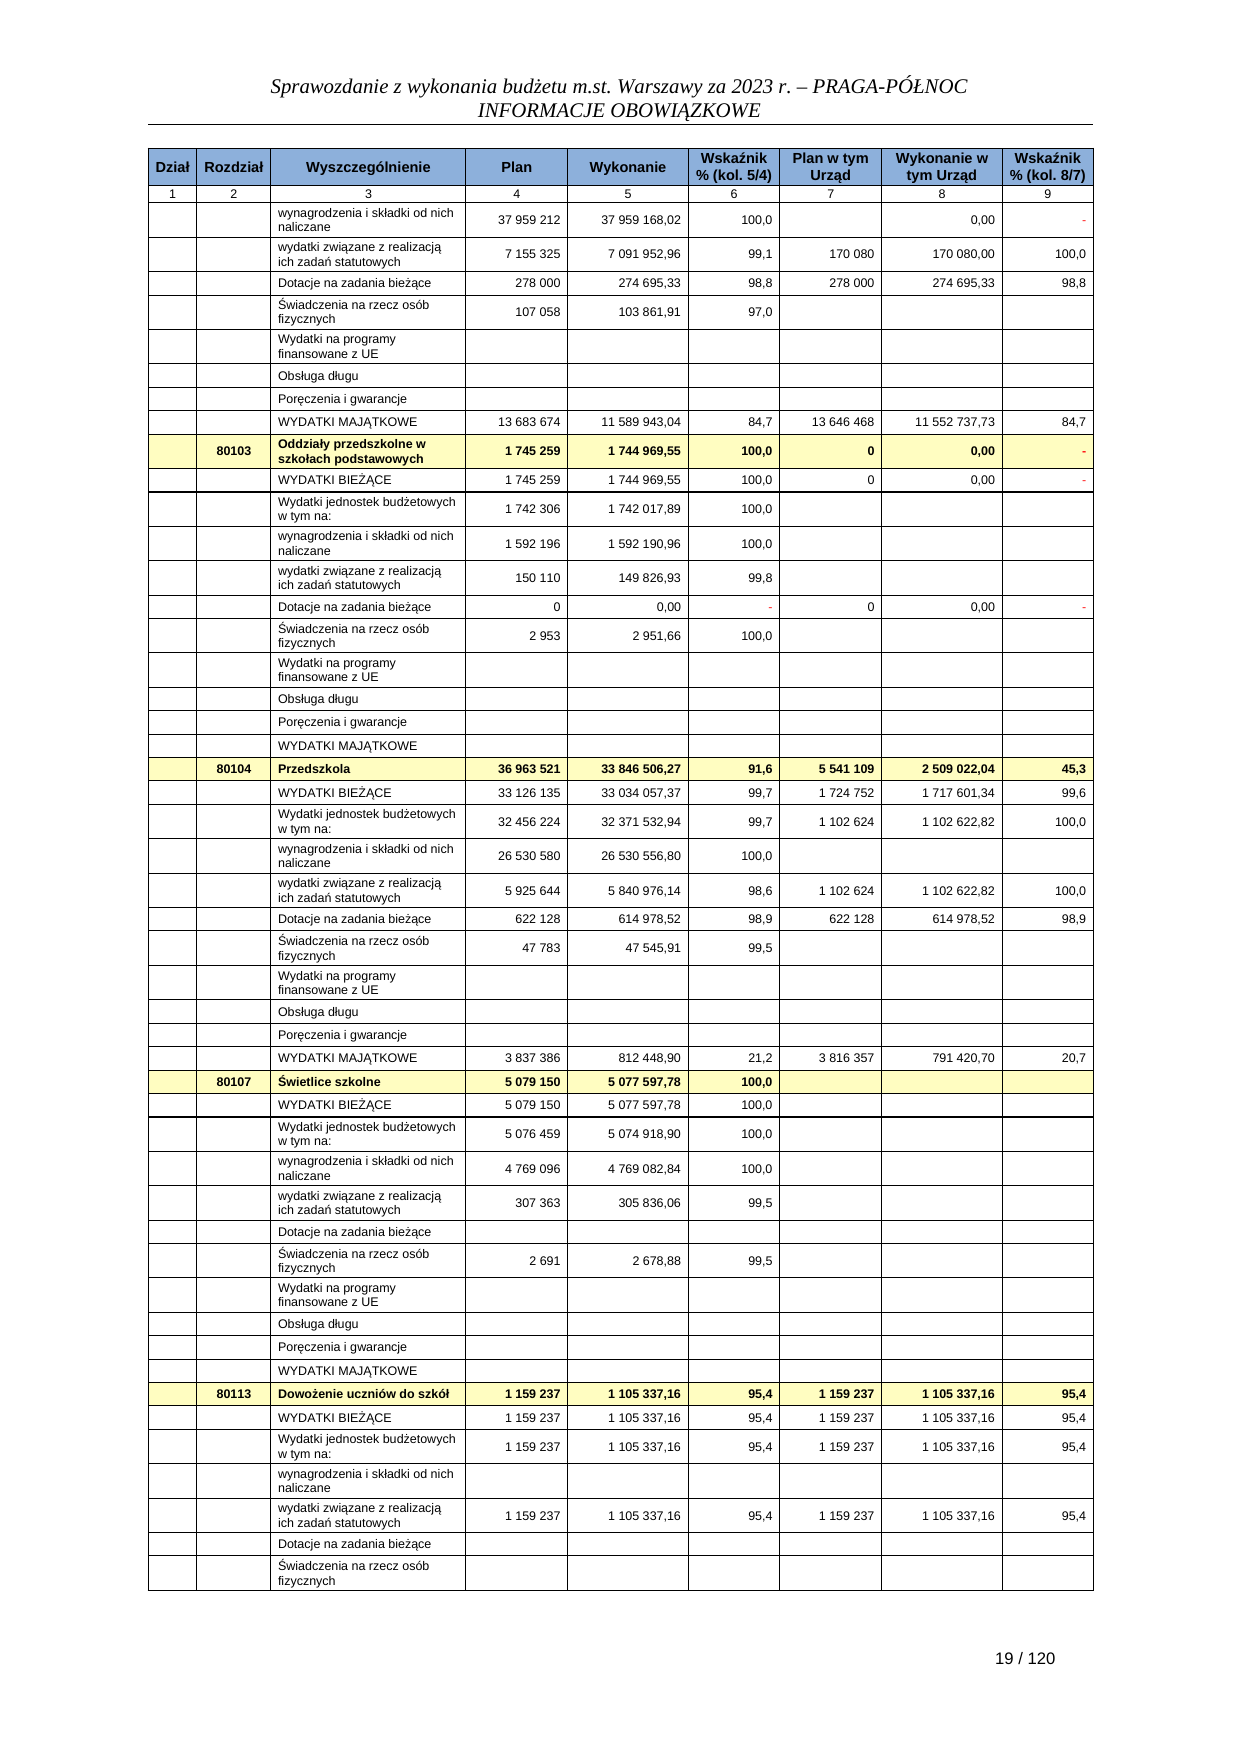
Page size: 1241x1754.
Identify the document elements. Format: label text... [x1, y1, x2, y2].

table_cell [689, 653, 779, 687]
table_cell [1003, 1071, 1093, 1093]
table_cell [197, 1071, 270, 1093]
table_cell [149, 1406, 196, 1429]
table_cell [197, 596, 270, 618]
table_cell 3 [271, 186, 465, 202]
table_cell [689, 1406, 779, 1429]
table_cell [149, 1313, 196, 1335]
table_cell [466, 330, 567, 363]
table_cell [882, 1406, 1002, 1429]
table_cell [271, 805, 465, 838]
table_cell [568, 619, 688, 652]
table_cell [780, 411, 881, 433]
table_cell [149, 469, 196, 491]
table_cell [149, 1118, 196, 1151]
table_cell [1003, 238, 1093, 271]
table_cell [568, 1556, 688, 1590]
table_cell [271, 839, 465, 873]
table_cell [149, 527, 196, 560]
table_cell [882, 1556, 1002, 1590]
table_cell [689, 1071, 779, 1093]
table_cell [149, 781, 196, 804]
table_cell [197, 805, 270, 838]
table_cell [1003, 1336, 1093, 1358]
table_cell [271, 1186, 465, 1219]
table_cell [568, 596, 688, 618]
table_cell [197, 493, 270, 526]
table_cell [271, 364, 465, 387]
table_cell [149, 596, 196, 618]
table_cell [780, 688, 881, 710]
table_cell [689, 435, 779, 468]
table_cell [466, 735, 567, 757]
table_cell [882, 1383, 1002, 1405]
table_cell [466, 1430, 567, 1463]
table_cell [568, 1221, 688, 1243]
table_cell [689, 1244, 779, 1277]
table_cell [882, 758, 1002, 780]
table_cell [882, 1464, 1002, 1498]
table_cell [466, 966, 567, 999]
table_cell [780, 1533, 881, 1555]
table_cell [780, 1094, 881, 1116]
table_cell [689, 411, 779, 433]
table_cell 4 [466, 186, 567, 202]
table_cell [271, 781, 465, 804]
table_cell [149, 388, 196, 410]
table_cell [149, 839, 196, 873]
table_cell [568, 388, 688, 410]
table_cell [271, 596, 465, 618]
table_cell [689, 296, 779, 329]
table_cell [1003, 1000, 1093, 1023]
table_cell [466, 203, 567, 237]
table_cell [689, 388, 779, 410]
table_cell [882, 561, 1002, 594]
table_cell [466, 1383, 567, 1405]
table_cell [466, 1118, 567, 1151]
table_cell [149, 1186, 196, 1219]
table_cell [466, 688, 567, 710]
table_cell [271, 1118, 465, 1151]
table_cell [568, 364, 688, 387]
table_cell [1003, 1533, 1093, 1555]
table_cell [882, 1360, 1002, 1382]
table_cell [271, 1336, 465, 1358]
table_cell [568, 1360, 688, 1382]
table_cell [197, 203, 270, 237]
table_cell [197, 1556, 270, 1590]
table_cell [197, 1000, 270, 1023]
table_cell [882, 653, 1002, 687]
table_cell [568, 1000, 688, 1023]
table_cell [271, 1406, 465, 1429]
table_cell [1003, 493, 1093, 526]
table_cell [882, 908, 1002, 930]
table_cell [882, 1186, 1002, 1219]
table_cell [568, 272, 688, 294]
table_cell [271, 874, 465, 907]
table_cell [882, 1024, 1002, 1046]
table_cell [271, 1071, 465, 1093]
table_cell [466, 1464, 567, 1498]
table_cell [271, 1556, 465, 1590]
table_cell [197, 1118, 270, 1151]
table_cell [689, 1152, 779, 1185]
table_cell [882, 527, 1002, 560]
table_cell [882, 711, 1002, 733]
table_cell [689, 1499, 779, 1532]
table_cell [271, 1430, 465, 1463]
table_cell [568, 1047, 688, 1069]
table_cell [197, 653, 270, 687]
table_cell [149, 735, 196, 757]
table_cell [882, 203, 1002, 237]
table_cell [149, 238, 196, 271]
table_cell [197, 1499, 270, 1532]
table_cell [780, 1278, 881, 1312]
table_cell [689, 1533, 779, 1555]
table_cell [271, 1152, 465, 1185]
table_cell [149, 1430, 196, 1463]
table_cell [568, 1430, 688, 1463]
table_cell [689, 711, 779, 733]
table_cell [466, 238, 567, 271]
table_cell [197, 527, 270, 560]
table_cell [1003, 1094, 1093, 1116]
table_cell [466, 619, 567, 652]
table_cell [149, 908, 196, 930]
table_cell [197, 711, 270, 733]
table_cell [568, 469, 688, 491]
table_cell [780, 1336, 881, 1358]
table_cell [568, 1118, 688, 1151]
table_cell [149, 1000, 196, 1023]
table_cell 9 [1003, 186, 1093, 202]
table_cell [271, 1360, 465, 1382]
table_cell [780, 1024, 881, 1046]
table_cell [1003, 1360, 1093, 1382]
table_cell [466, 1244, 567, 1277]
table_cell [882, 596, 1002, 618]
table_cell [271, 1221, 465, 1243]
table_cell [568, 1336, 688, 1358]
table_header Rozdział [197, 149, 270, 185]
table_header Wskaźnik % (kol. 5/4) [689, 149, 779, 185]
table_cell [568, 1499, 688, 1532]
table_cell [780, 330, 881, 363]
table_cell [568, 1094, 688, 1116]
table_header Wyszczególnienie [271, 149, 465, 185]
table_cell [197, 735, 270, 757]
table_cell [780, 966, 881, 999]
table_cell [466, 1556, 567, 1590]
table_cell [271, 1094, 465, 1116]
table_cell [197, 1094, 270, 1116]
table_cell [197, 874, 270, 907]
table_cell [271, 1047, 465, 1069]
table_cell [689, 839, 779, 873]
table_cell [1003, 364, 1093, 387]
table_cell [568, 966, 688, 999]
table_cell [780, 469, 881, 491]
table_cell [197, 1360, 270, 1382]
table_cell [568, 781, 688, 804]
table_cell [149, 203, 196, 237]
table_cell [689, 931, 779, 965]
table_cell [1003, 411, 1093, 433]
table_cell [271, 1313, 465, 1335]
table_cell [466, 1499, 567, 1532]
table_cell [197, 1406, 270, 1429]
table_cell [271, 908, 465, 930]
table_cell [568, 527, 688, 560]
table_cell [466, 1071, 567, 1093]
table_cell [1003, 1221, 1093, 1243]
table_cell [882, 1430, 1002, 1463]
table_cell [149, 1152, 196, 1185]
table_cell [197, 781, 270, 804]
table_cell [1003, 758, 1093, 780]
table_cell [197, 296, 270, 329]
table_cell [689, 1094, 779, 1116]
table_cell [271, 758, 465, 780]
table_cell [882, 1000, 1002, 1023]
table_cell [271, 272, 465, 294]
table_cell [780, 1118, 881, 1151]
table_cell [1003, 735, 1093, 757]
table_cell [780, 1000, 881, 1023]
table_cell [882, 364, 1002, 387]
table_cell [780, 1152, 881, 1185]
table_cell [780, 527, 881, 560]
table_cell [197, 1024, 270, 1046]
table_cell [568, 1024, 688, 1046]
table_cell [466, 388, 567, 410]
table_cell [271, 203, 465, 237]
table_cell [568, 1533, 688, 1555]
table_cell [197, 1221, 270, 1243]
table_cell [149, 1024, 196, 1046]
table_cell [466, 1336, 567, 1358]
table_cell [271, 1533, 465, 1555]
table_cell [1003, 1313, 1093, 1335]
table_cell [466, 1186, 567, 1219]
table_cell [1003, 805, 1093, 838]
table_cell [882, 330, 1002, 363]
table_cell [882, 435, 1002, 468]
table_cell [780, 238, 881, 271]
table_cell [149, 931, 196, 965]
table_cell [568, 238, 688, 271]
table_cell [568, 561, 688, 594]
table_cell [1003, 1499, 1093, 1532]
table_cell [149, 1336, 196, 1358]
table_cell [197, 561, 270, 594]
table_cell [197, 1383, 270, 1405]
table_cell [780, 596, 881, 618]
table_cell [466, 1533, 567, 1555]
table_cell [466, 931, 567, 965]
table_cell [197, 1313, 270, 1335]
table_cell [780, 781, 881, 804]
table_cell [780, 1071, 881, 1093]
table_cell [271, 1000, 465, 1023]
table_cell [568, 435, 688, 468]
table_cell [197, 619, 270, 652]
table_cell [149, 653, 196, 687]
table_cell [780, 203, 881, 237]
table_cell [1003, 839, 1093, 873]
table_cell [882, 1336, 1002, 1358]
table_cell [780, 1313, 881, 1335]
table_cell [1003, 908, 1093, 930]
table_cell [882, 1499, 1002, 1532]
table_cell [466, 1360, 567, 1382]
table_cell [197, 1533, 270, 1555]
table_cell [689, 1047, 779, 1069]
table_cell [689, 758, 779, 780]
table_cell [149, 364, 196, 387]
table_header Dział [149, 149, 196, 185]
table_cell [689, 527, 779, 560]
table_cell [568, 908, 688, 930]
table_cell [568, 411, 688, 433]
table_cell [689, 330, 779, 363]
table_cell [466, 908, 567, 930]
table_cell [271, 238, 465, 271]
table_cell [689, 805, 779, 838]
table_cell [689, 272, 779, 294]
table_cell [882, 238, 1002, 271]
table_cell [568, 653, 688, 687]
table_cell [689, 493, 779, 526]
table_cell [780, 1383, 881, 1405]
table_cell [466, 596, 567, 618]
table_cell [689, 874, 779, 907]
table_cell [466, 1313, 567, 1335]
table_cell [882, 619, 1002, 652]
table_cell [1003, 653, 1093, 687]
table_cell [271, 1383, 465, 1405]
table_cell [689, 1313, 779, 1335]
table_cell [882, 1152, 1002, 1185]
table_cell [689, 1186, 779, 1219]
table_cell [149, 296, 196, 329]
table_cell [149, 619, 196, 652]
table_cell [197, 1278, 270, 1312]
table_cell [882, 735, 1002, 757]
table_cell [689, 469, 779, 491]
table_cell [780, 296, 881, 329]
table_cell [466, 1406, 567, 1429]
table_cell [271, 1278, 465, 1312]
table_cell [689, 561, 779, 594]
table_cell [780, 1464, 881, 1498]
table_cell 5 [568, 186, 688, 202]
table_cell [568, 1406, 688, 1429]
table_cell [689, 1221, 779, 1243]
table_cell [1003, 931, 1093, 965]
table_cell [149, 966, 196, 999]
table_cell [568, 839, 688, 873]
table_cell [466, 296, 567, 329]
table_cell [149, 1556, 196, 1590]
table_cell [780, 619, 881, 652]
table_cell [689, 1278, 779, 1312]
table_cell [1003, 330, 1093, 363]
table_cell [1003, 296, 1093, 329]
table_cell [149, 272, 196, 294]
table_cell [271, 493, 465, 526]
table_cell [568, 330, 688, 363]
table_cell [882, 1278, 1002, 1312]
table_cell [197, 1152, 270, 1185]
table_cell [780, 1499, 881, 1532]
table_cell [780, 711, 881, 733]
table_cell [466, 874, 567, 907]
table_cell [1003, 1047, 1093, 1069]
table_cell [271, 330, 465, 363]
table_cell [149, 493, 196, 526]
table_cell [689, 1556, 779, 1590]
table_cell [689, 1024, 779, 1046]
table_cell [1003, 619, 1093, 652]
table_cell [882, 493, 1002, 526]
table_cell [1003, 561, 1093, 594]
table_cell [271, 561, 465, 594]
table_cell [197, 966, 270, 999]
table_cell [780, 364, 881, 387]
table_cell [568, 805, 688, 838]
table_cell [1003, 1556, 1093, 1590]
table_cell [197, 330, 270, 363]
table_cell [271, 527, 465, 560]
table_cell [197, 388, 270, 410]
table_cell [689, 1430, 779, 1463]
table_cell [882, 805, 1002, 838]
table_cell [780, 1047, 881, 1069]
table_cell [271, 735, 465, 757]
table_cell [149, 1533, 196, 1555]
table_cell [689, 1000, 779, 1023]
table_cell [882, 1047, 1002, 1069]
table_header Plan [466, 149, 567, 185]
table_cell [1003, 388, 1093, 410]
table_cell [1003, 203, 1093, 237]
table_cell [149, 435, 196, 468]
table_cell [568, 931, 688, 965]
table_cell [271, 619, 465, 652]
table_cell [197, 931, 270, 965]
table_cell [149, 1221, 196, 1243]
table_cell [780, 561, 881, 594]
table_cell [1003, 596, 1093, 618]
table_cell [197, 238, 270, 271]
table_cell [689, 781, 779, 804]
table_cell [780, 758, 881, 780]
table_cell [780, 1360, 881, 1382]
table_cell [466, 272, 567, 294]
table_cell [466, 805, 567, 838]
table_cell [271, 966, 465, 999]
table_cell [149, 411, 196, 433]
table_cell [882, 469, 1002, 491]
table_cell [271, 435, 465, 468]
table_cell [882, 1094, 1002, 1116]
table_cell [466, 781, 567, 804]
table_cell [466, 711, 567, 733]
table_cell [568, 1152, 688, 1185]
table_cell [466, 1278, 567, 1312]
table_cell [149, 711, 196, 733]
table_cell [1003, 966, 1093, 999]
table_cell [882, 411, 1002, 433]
table_header Plan w tym Urząd [780, 149, 881, 185]
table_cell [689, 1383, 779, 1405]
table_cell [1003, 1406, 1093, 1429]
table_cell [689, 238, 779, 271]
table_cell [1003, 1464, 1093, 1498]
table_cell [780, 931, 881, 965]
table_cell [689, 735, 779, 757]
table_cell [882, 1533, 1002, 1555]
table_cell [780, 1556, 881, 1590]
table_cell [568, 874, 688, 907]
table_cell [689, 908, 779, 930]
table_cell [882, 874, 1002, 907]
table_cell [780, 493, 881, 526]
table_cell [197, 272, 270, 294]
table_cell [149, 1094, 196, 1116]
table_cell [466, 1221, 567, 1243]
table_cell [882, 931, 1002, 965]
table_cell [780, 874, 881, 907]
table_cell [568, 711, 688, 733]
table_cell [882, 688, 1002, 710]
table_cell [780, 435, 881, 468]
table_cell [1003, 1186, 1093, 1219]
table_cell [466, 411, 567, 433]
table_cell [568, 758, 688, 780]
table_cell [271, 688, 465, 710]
table_header Wskaźnik % (kol. 8/7) [1003, 149, 1093, 185]
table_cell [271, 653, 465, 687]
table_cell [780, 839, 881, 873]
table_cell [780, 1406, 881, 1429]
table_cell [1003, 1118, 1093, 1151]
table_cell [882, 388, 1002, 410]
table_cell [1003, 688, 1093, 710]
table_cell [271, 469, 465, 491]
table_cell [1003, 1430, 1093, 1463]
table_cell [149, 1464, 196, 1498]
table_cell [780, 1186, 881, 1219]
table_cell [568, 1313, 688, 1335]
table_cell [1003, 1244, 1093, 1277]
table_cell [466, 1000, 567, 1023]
table_header Wykonanie [568, 149, 688, 185]
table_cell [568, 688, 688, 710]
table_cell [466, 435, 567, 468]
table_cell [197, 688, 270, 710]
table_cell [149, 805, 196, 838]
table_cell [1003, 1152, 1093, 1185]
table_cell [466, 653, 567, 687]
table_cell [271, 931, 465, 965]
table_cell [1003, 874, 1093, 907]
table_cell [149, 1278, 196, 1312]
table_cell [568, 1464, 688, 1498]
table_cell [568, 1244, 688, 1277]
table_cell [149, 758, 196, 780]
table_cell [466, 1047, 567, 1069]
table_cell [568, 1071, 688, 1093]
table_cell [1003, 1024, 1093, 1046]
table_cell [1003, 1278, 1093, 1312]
table_header Wykonanie w tym Urząd [882, 149, 1002, 185]
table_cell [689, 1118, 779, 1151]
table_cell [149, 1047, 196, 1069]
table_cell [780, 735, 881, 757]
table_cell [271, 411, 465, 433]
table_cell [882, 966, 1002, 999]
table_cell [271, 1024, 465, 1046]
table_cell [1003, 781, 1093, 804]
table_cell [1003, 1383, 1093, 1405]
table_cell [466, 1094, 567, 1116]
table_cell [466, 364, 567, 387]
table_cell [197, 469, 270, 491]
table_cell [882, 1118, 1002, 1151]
table_cell 8 [882, 186, 1002, 202]
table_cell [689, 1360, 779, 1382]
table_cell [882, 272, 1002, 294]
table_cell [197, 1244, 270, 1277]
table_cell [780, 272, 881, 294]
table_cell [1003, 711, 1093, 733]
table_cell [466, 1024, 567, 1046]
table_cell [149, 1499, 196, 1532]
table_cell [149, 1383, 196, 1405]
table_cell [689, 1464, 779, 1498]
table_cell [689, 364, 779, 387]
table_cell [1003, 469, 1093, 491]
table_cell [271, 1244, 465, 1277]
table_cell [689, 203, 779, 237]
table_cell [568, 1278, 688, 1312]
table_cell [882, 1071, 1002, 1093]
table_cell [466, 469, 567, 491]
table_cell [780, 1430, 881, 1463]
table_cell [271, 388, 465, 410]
table_cell 6 [689, 186, 779, 202]
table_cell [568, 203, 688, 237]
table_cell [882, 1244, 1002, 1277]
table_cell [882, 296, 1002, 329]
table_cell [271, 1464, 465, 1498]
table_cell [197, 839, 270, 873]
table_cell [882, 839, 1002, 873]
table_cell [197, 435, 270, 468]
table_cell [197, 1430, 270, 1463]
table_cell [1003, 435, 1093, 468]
table_cell 7 [780, 186, 881, 202]
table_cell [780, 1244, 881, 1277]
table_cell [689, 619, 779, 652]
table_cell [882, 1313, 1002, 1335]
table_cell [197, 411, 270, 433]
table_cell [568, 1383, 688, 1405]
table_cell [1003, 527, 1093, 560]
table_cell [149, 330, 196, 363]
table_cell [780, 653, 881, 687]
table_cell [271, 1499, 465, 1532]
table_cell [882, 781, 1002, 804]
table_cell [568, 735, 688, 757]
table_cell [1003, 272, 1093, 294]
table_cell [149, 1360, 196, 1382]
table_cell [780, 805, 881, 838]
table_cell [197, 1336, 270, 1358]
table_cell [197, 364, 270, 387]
table_cell 2 [197, 186, 270, 202]
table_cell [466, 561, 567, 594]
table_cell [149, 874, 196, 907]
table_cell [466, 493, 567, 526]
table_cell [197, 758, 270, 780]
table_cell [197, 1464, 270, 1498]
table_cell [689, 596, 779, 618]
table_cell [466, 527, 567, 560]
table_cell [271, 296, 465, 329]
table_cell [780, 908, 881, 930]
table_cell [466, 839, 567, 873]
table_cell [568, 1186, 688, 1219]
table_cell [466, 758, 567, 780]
table_cell 1 [149, 186, 196, 202]
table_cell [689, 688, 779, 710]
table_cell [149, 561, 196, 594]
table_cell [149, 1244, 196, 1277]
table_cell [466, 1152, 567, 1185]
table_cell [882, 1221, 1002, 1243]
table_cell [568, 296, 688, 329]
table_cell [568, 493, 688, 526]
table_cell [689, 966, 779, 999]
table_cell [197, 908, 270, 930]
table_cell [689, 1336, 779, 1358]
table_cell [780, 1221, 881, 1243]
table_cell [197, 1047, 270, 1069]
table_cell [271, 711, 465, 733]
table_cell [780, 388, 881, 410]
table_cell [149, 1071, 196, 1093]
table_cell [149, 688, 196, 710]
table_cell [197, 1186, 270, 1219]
